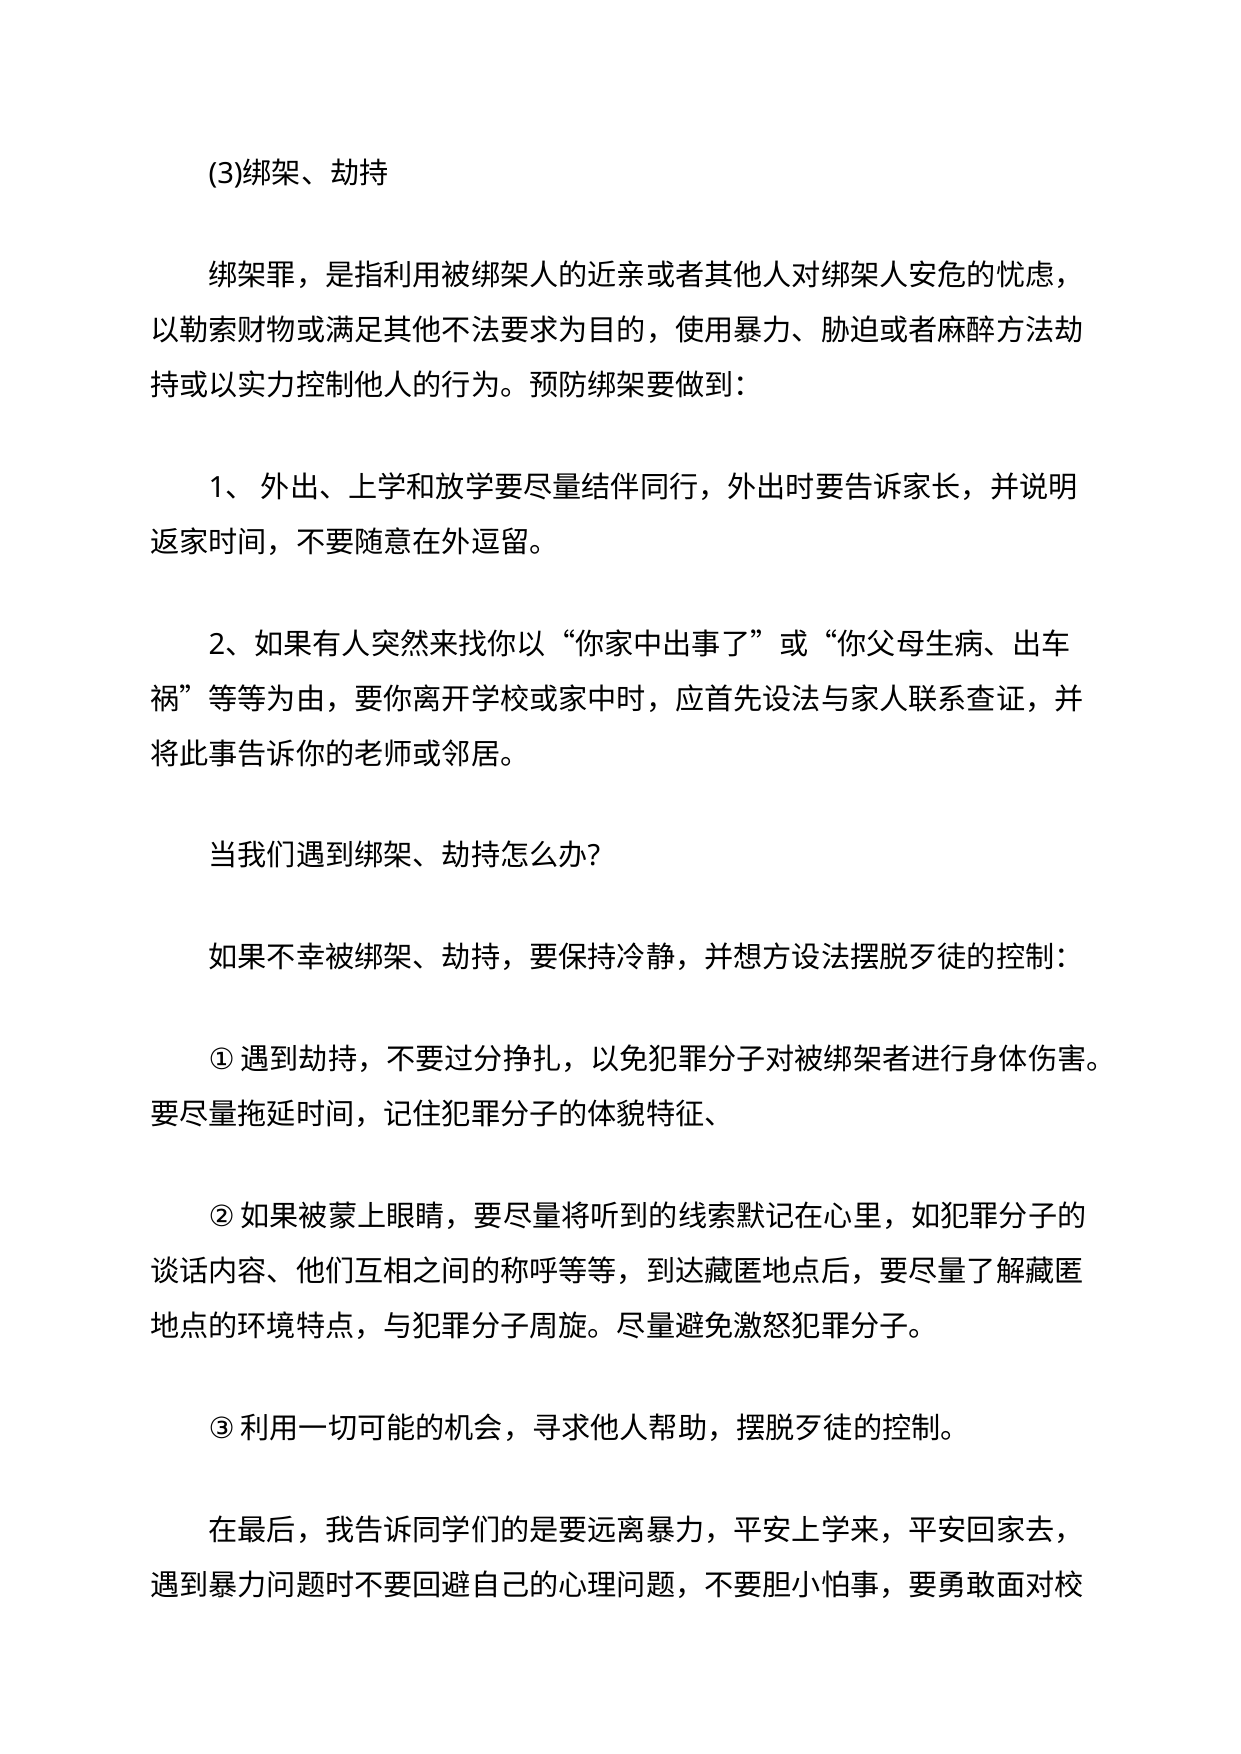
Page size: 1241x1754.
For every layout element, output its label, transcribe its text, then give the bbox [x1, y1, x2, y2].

text 当我们遇到绑架、劫持怎么办? [150, 832, 1090, 874]
text ②如果被蒙上眼睛，要尽量将听到的线索默记在心里，如犯罪分子的谈话内容、他们互相之间的称呼等等，到达藏匿地点后，要尽量了解藏匿地点的环境特点，与犯罪分子周旋。尽量避免激怒犯罪分子。 [150, 1192, 1090, 1345]
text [150, 1506, 1090, 1603]
text ①遇到劫持，不要过分挣扎，以免犯罪分子对被绑架者进行身体伤害。要尽量拖延时间，记住犯罪分子的体貌特征、 [150, 1036, 1090, 1133]
text 1、 外出、上学和放学要尽量结伴同行，外出时要告诉家长，并说明返家时间，不要随意在外逗留。 [150, 463, 1090, 561]
text 绑架罪，是指利用被绑架人的近亲或者其他人对绑架人安危的忧虑，以勒索财物或满足其他不法要求为目的，使用暴力、胁迫或者麻醉方法劫持或以实力控制他人的行为。预防绑架要做到： [150, 252, 1090, 404]
text 2、如果有人突然来找你以“你家中出事了”或“你父母生病、出车祸”等等为由，要你离开学校或家中时，应首先设法与家人联系查证，并将此事告诉你的老师或邻居。 [150, 620, 1090, 772]
text ③利用一切可能的机会，寻求他人帮助，摆脱歹徒的控制。 [150, 1404, 1090, 1447]
text (3)绑架、劫持 [150, 150, 1090, 192]
text 如果不幸被绑架、劫持，要保持冷静，并想方设法摆脱歹徒的控制： [150, 934, 1090, 976]
